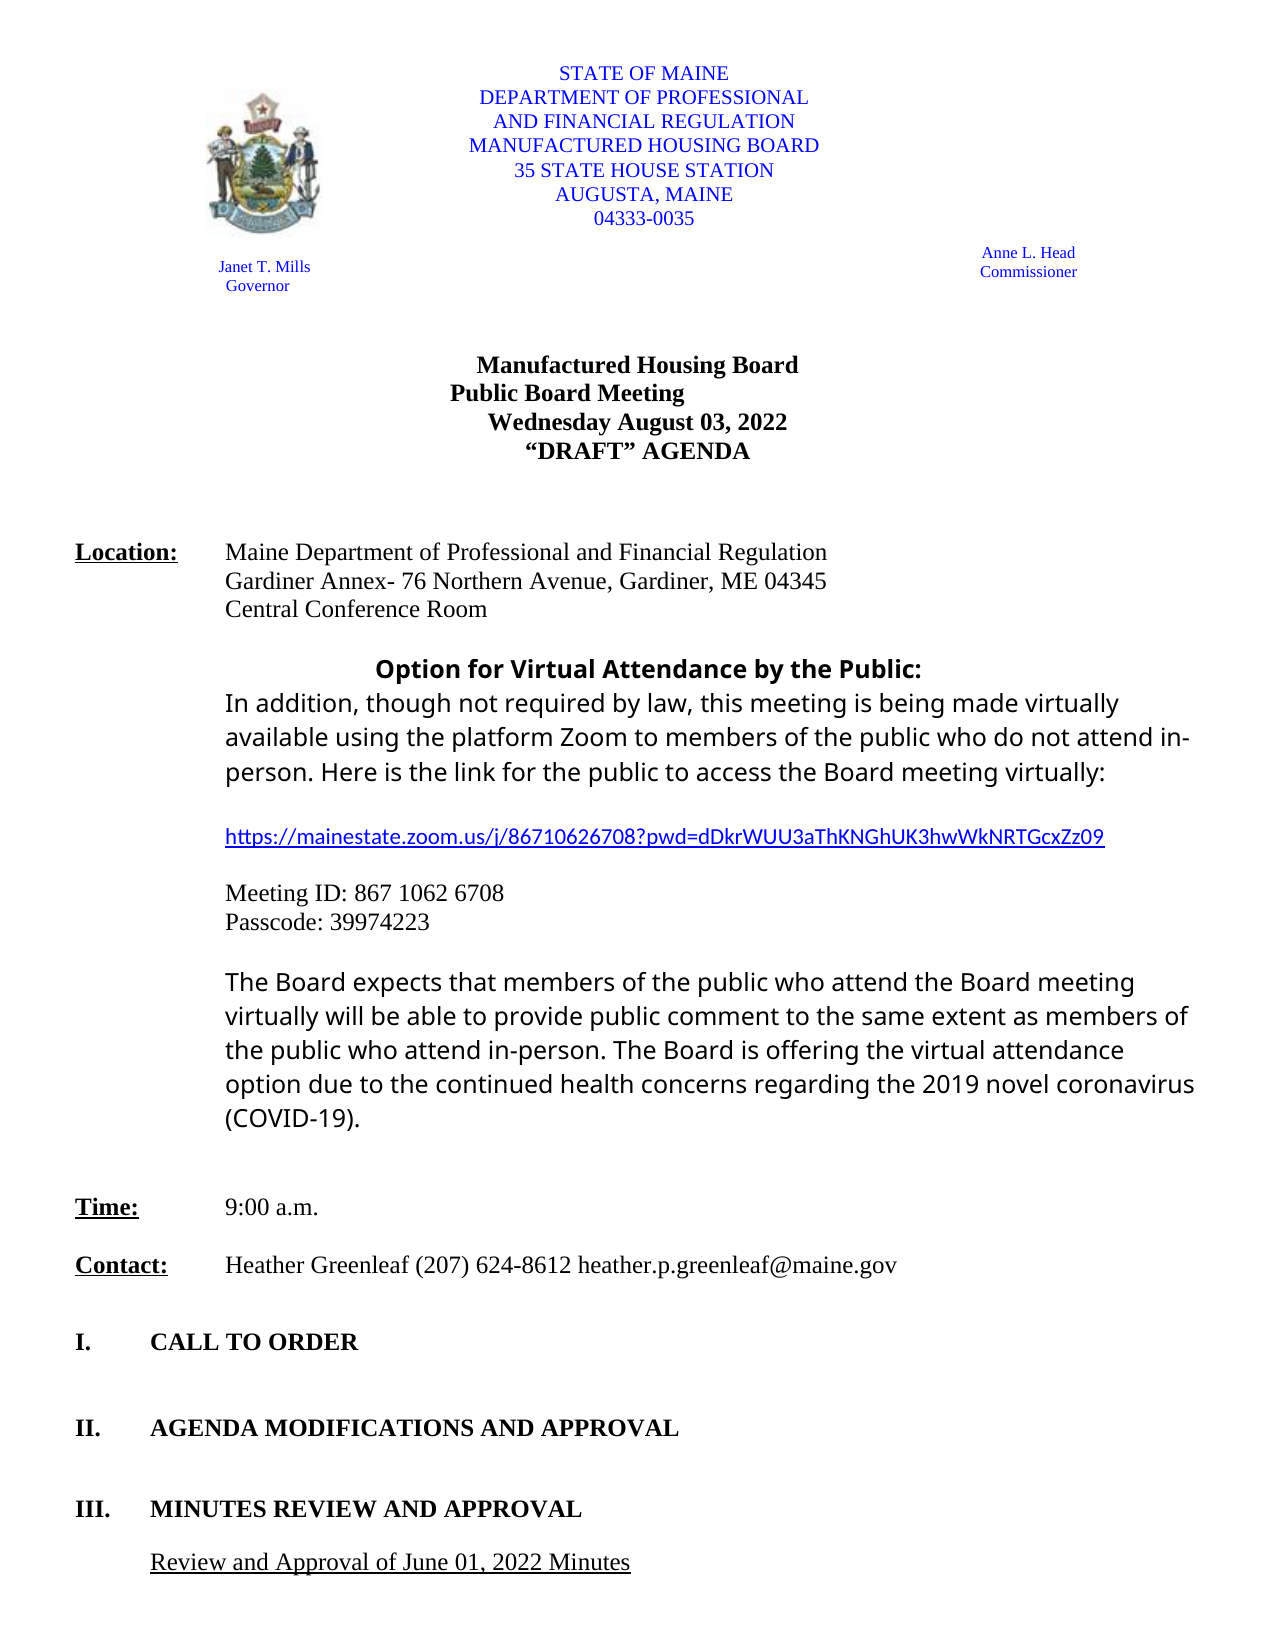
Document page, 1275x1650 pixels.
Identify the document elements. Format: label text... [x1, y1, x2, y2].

text Gardiner Annex- 76 Northern Avenue, Gardiner, ME 04345 [75, 566, 1200, 594]
text Central Conference Room [75, 594, 1200, 623]
list CALL TO ORDER [75, 1327, 1200, 1356]
table_header Anne L. Head Commissioner [911, 51, 1146, 321]
list AGENDA MODIFICATIONS AND APPROVAL [75, 1413, 1200, 1442]
text Review and Approval of June 01, 2022 Minutes [150, 1547, 1200, 1576]
picture [205, 89, 323, 238]
text The Board expects that members of the public who attend the Board meeting virtually will be able to provide public comment to the same extent as members of the public who attend in-person. The Board is offering the virtual attendance option due to the continued health concerns regarding the 2019 novel coronavirus (COVID-19). [225, 964, 1200, 1135]
text https://mainestate.zoom.us/j/86710626708?pwd=dDkrWUU3aThKNGhUK3hwWkNRTGcxZz09 [225, 822, 1200, 850]
text “DRAFT” AGENDA [75, 436, 1200, 465]
text Option for Virtual Attendance by the Public: [150, 652, 1200, 686]
text In addition, though not required by law, this meeting is being made virtually available using the platform Zoom to members of the public who do not attend in-person. Here is the link for the public to access the Board meeting virtually: [225, 686, 1200, 788]
text Time: 9:00 a.m. [75, 1192, 1200, 1221]
text Contact: Heather Greenleaf (207) 624-8612 heather.p.greenleaf@maine.gov [75, 1250, 1200, 1279]
table_header STATE OF MAINE DEPARTMENT OF PROFESSIONAL AND FINANCIAL REGULATION MANUFACTURED HOUSING BOARD 35 STATE HOUSE STATION AUGUSTA, MAINE 04333-0035 [377, 51, 911, 321]
text Wednesday August 03, 2022 [75, 407, 1200, 436]
text Meeting ID: 867 1062 6708 [225, 878, 1200, 907]
text Manufactured Housing Board [75, 350, 1200, 378]
text Location: Maine Department of Professional and Financial Regulation [75, 537, 1200, 566]
text Passcode: 39974223 [225, 907, 1200, 936]
text Public Board Meeting [375, 378, 1200, 407]
table_header Janet T. Mills Governor [152, 51, 377, 321]
text III. MINUTES REVIEW AND APPROVAL [75, 1494, 1200, 1523]
